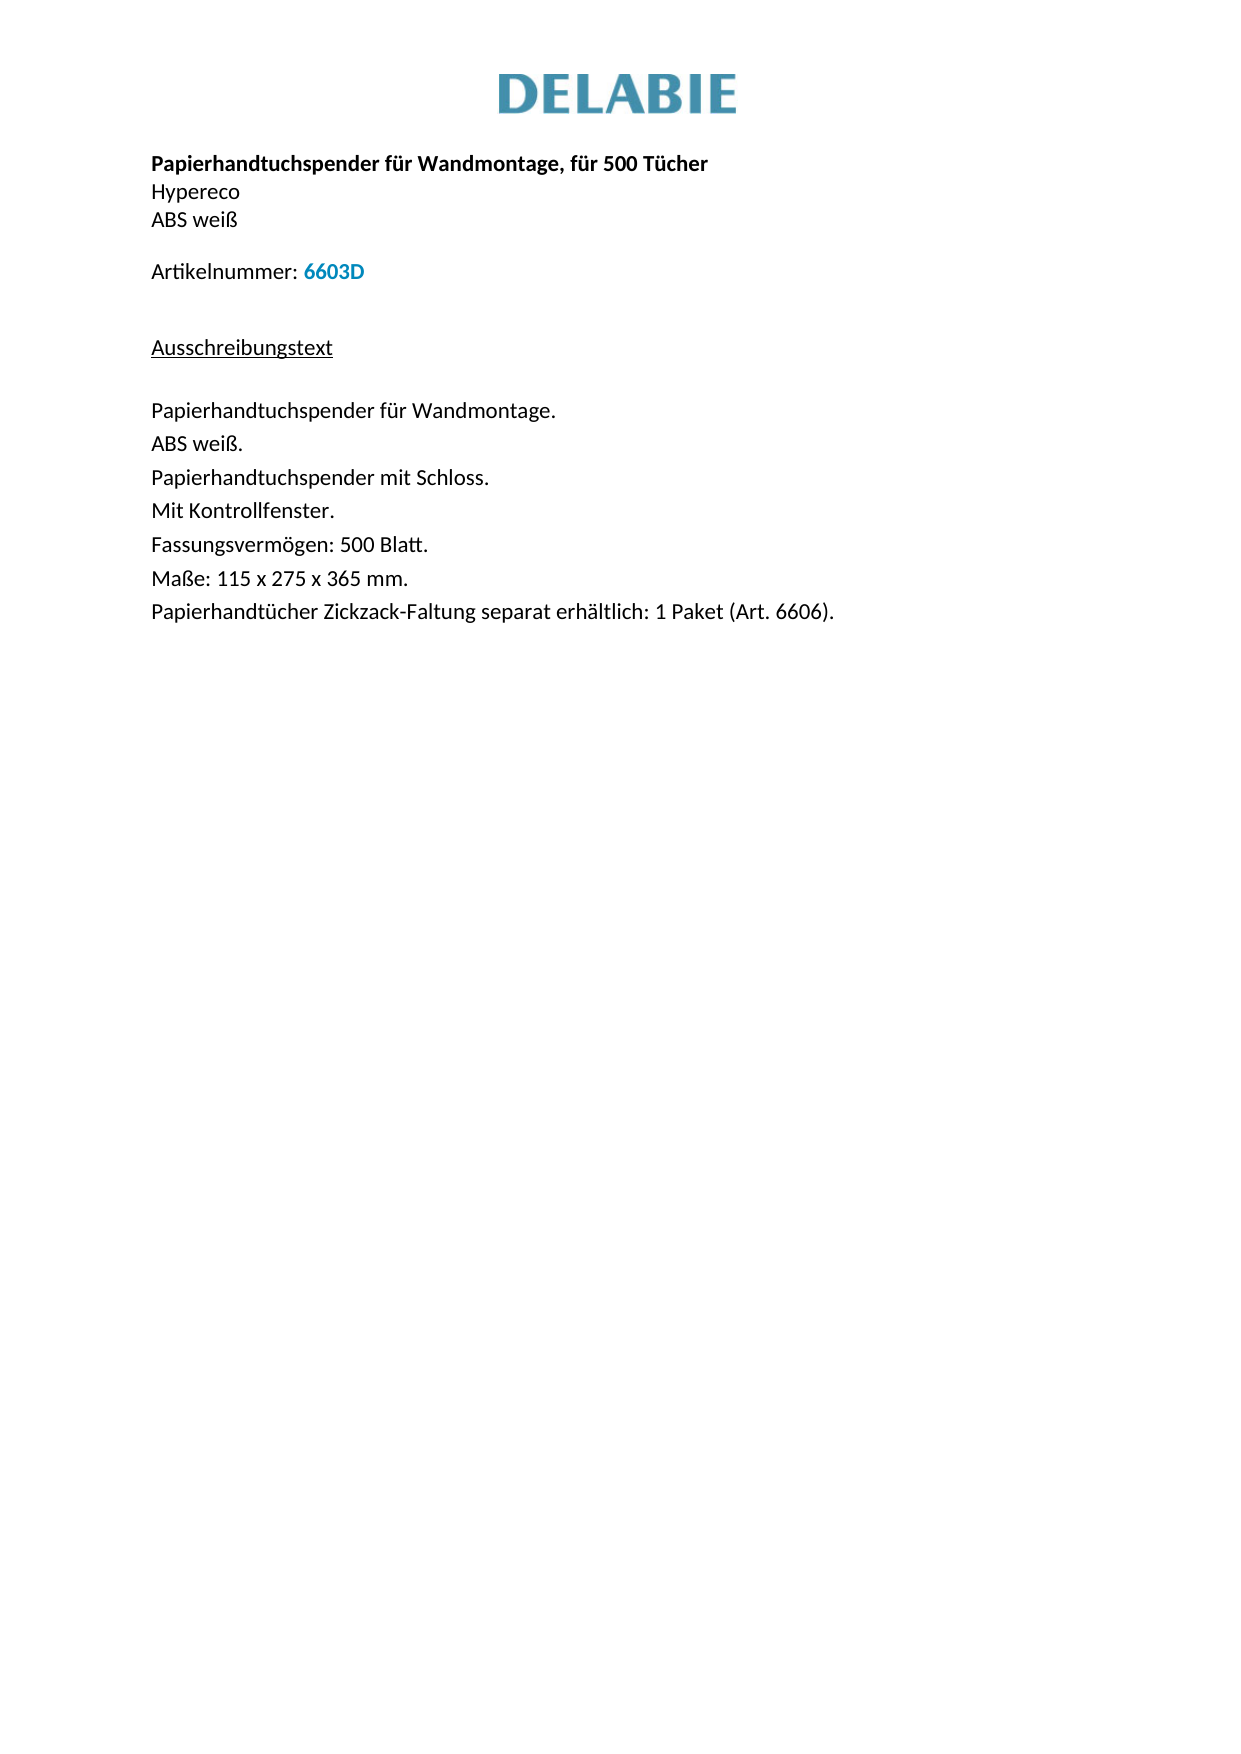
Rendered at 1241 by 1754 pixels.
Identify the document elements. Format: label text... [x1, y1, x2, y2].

text Maße: 115 x 275 x 365 mm. [151, 564, 1084, 592]
text Papierhandtücher Zickzack-Faltung separat erhältlich: 1 Paket (Art. 6606). [151, 597, 1084, 625]
text ABS weiß. [151, 429, 1084, 458]
picture [497, 74, 738, 114]
text Fassungsvermögen: 500 Blatt. [151, 530, 1084, 558]
text Mit Kontrollfenster. [151, 497, 1084, 525]
text ABS weiß [151, 205, 1084, 233]
text Papierhandtuchspender für Wandmontage, für 500 Tücher [151, 149, 1084, 177]
text Artikelnummer: 6603D [151, 257, 1084, 285]
text Hypereco [151, 177, 1084, 205]
text Papierhandtuchspender für Wandmontage. [151, 396, 1084, 424]
text Ausschreibungstext [151, 333, 1084, 361]
text Papierhandtuchspender mit Schloss. [151, 463, 1084, 491]
